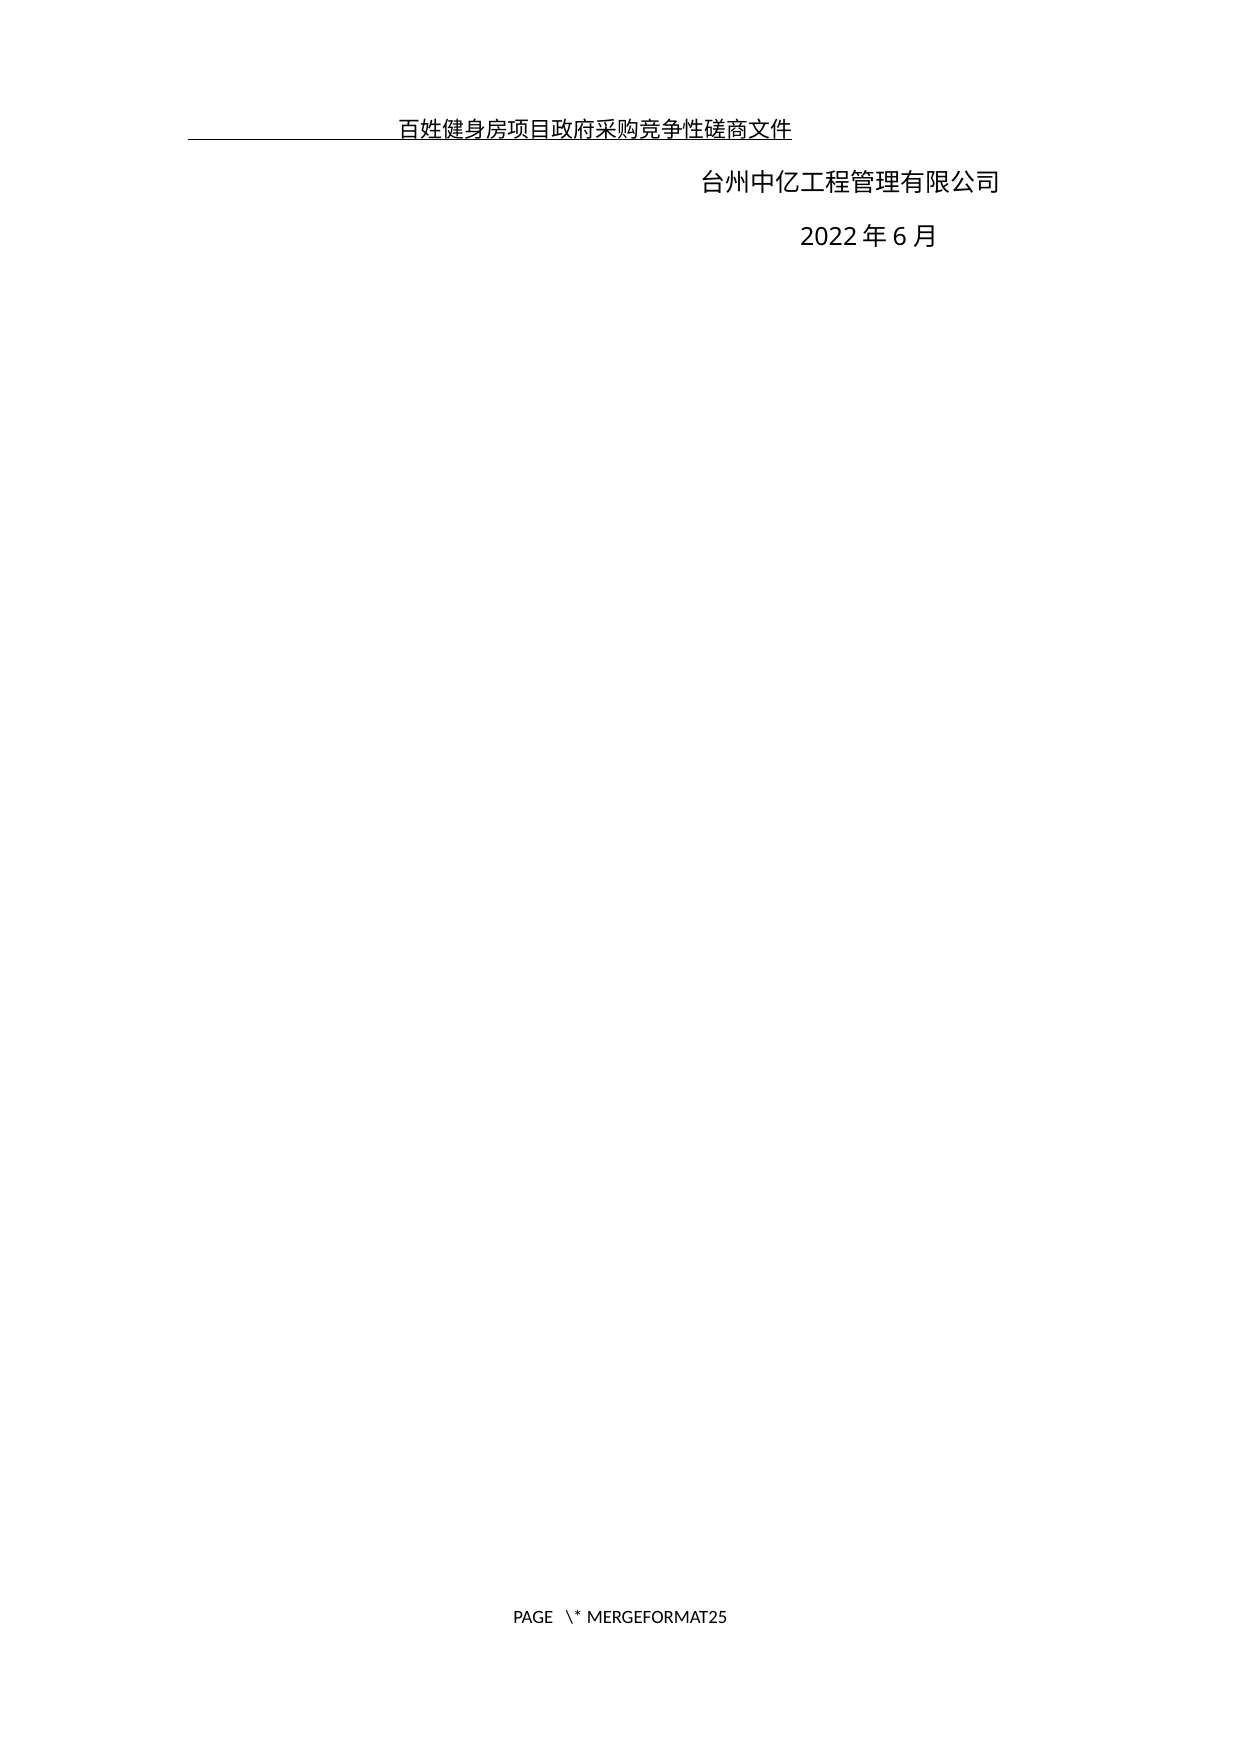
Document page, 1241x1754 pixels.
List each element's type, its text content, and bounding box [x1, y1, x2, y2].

text 台州中亿工程管理有限公司 [187, 162, 1053, 198]
text 2022年6 月 [187, 216, 1053, 253]
